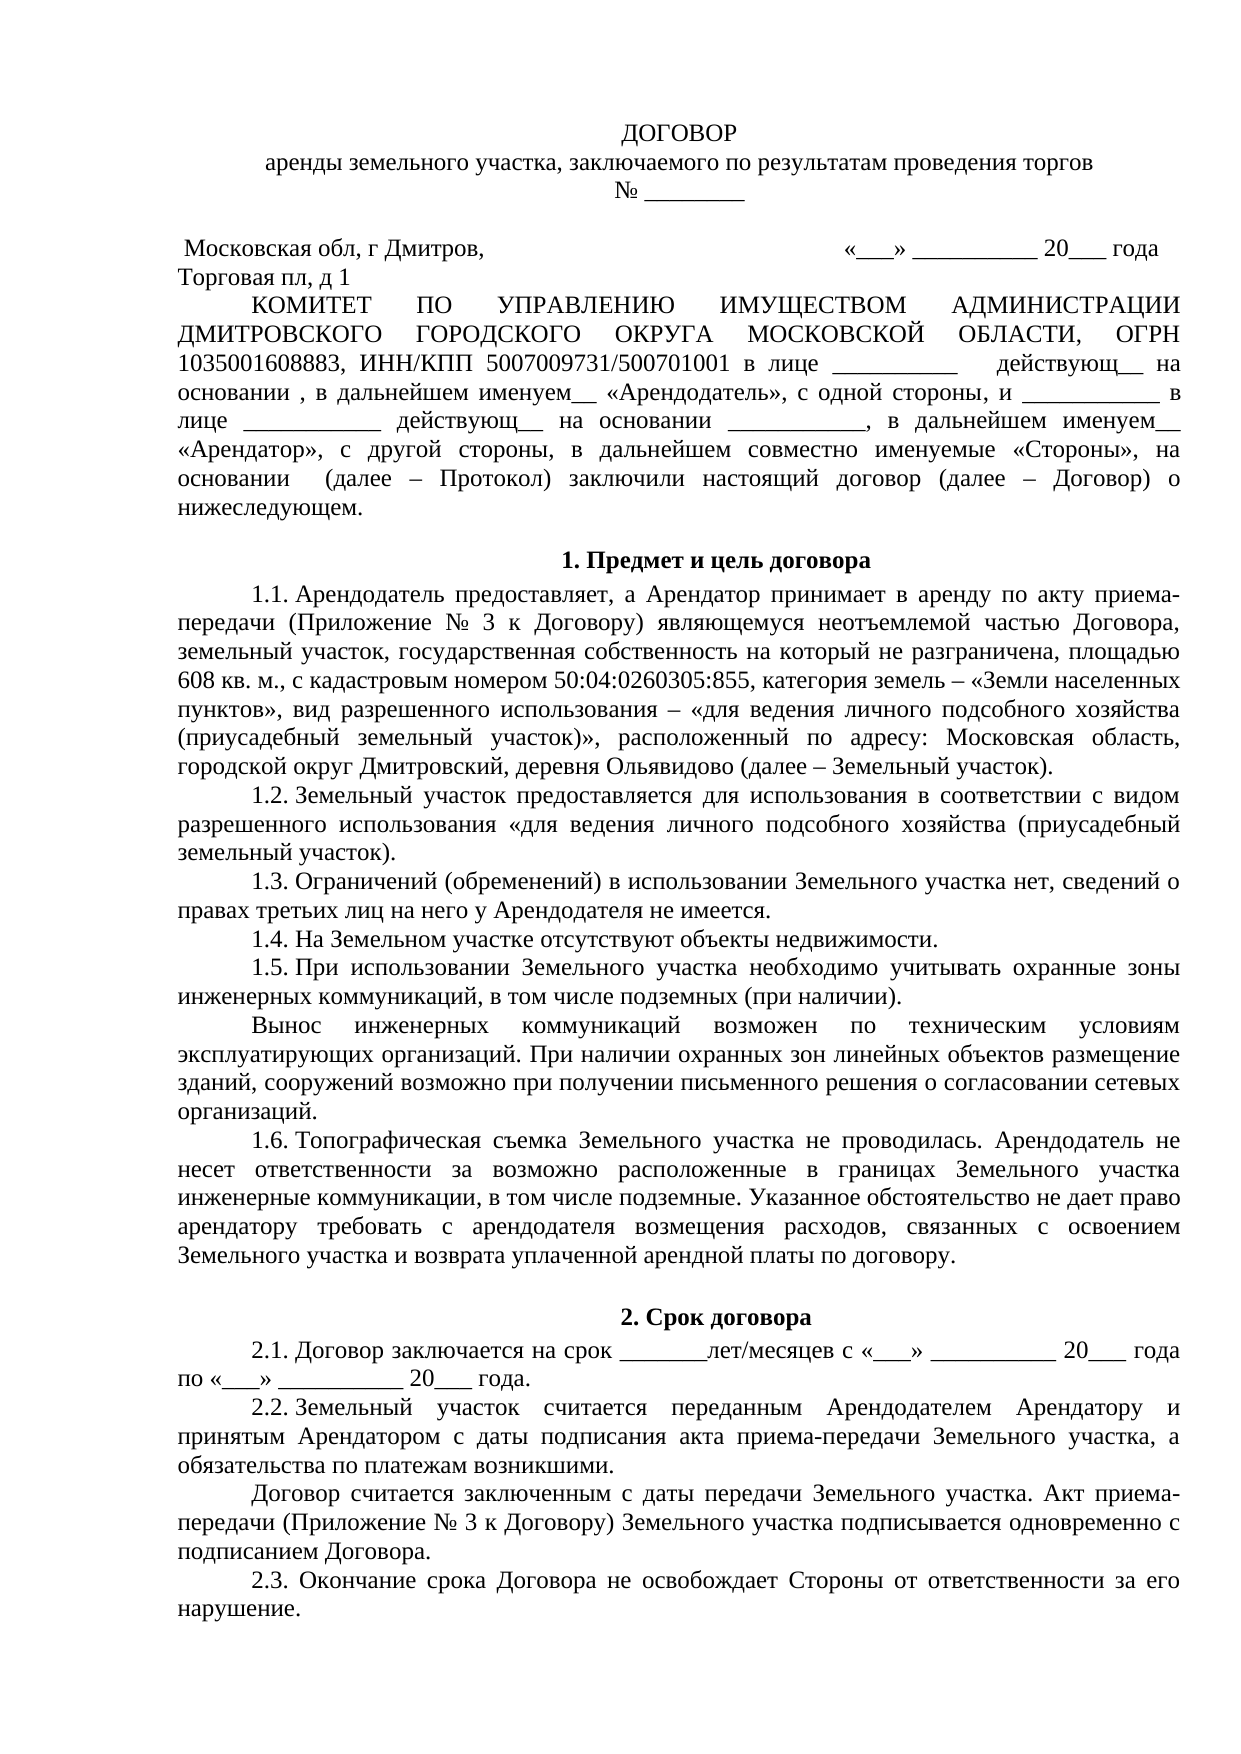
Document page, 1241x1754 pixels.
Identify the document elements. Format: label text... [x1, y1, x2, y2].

text ДОГОВОР [177, 118, 1181, 147]
text Вынос инженерных коммуникаций возможен по техническим условиям эксплуатирующих организаций. При наличии охранных зон линейных объектов размещение зданий, сооружений возможно при получении письменного решения о согласовании сетевых организаций. [177, 1010, 1181, 1125]
text Договор считается заключенным с даты передачи Земельного участка. Акт приема-передачи (Приложение № 3 к Договору) Земельного участка подписывается одновременно с подписанием Договора. [177, 1478, 1181, 1565]
table_header «___» __________ 20___ года [594, 233, 1170, 291]
text 1.4. На Земельном участке отсутствуют объекты недвижимости. [177, 924, 1181, 952]
text 2. Срок договора [177, 1302, 1181, 1330]
text 2.3. Окончание срока Договора не освобождает Стороны от ответственности за его нарушение. [177, 1565, 1181, 1622]
text 1.3. Ограничений (обременений) в использовании Земельного участка нет, сведений о правах третьих лиц на него у Арендодателя не имеется. [177, 866, 1181, 924]
text 2.1. Договор заключается на срок _______лет/месяцев с «___» __________ 20___ года по «___» __________ 20___ года. [177, 1335, 1181, 1392]
text 1.6. Топографическая съемка Земельного участка не проводилась. Арендодатель не несет ответственности за возможно расположенные в границах Земельного участка инженерные коммуникации, в том числе подземные. Указанное обстоятельство не дает право арендатору требовать с арендодателя возмещения расходов, связанных с освоением Земельного участка и возврата уплаченной арендной платы по договору. [177, 1125, 1181, 1269]
text 1.5. При использовании Земельного участка необходимо учитывать охранные зоны инженерных коммуникаций, в том числе подземных (при наличии). [177, 952, 1181, 1010]
text 1.2. Земельный участок предоставляется для использования в соответствии с видом разрешенного использования «для ведения личного подсобного хозяйства (приусадебный земельный участок). [177, 780, 1181, 866]
text № ________ [177, 176, 1181, 204]
table_header Московская обл, г Дмитров, Торговая пл, д 1 [166, 233, 594, 291]
text 1. Предмет и цель договора [177, 546, 1181, 574]
text аренды земельного участка, заключаемого по результатам проведения торгов [177, 147, 1181, 176]
text КОМИТЕТ ПО УПРАВЛЕНИЮ ИМУЩЕСТВОМ АДМИНИСТРАЦИИ ДМИТРОВСКОГО ГОРОДСКОГО ОКРУГА МОСКОВСКОЙ ОБЛАСТИ, ОГРН 1035001608883, ИНН/КПП 5007009731/500701001 в лице __________ действующ__ на основании , в дальнейшем именуем__ «Арендодатель», с одной стороны, и ___________ в лице ___________ действующ__ на основании ___________, в дальнейшем именуем__ «Арендатор», с другой стороны, в дальнейшем совместно именуемые «Стороны», на основании (далее – Протокол) заключили настоящий договор (далее – Договор) о нижеследующем. [177, 291, 1181, 521]
text 2.2. Земельный участок считается переданным Арендодателем Арендатору и принятым Арендатором с даты подписания акта приема-передачи Земельного участка, а обязательства по платежам возникшими. [177, 1392, 1181, 1478]
text 1.1. Арендодатель предоставляет, а Арендатор принимает в аренду по акту приема-передачи (Приложение № 3 к Договору) являющемуся неотъемлемой частью Договора, земельный участок, государственная собственность на который не разграничена, площадью 608 кв. м., с кадастровым номером 50:04:0260305:855, категория земель – «Земли населенных пунктов», вид разрешенного использования – «для ведения личного подсобного хозяйства (приусадебный земельный участок)», расположенный по адресу: Московская область, городской округ Дмитровский, деревня Ольявидово (далее – Земельный участок). [177, 579, 1181, 780]
